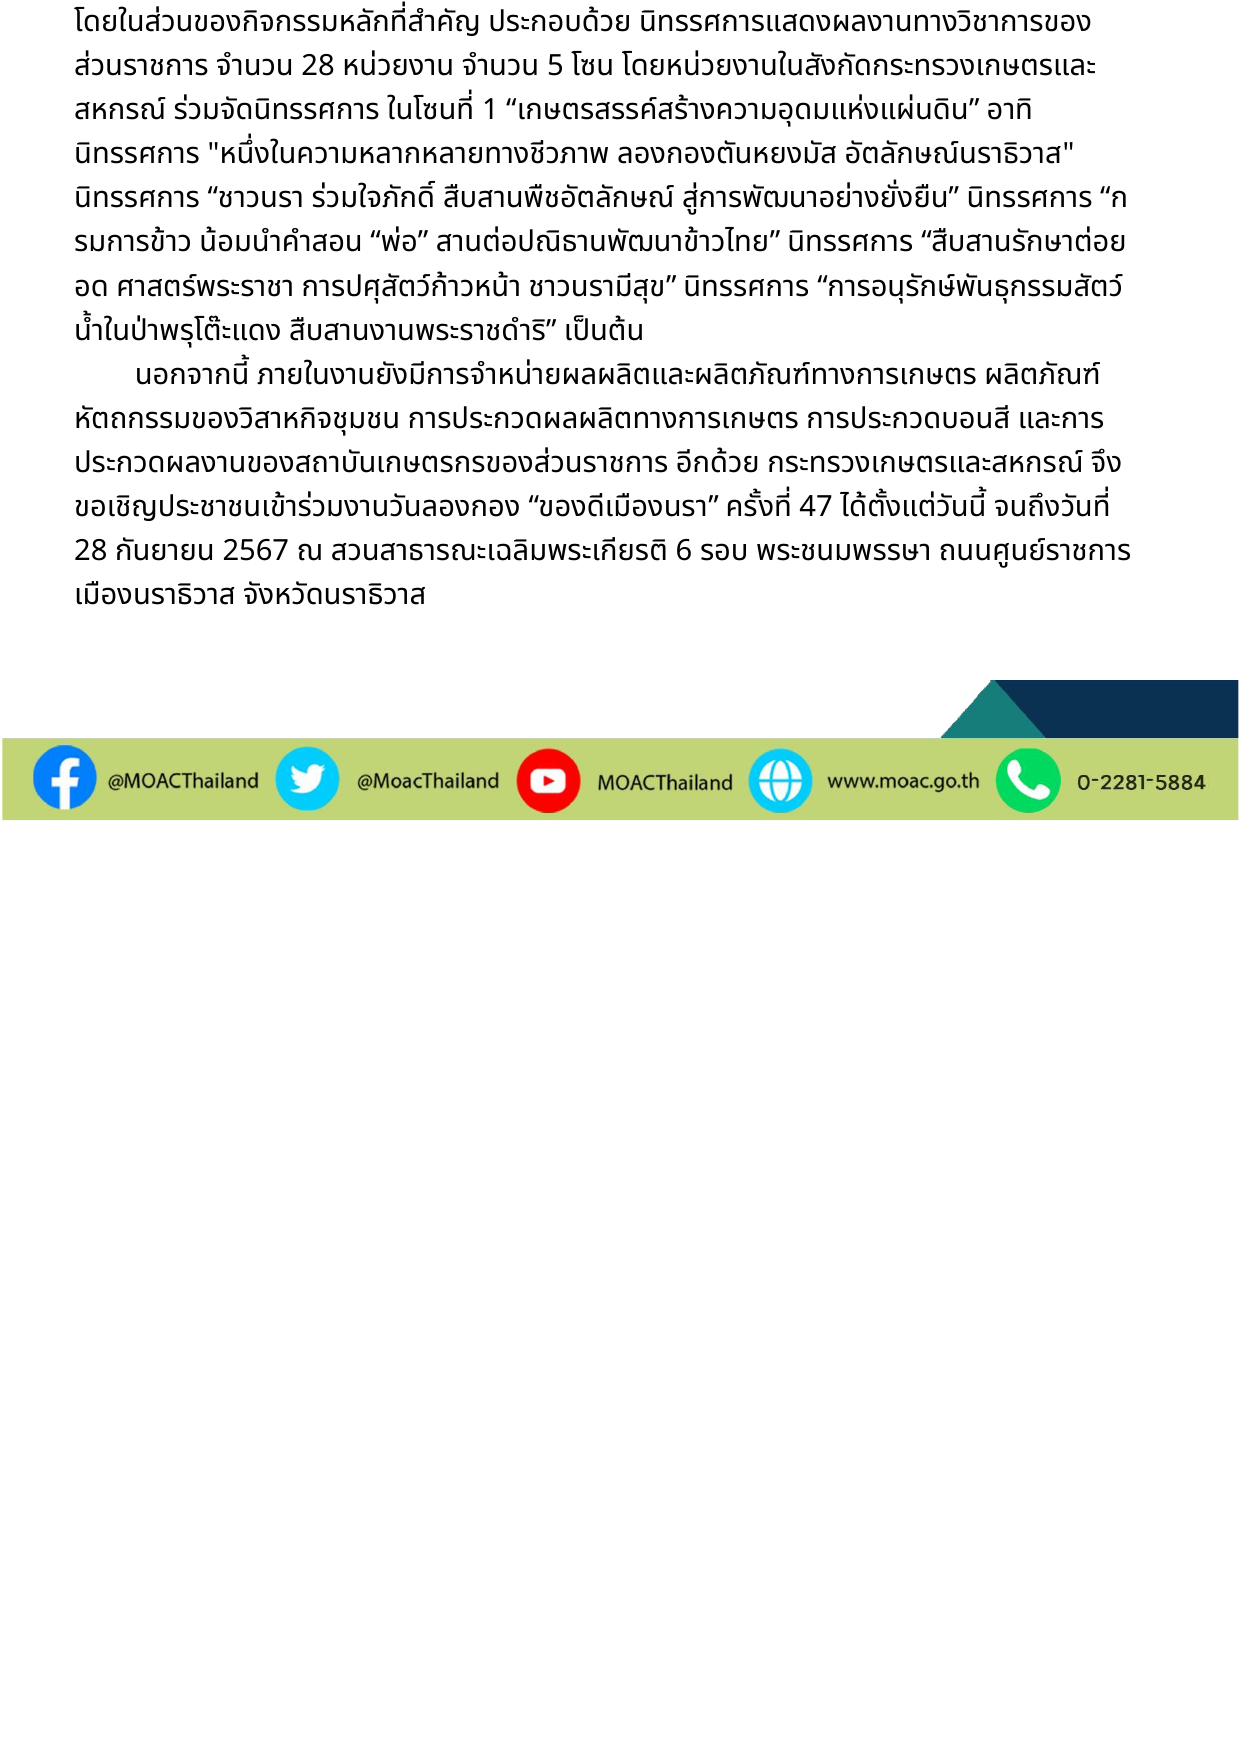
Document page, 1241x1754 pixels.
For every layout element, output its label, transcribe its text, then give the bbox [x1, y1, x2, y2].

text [74, 0, 1137, 88]
picture [1, 415, 1238, 555]
text นอกจากนี้ ภายในงานยังมีการจำหน่ายผลผลิตและผลิตภัณฑ์ทางการเกษตร ผลิตภัณฑ์หัตถกรรมของวิสาหกิจชุมชน การประกวดผลผลิตทางการเกษตร การประกวดบอนสี และการประกวดผลงานของสถาบันเกษตรกรของส่วนราชการ อีกด้วย กระทรวงเกษตรและสหกรณ์ จึงขอเชิญประชาชนเข้าร่วมงานวันลองกอง “ของดีเมืองนรา” ครั้งที่ 47 ได้ตั้งแต่วันนี้ จนถึงวันที่ 28 กันยายน 2567 ณ สวนสาธารณะเฉลิมพระเกียรติ 6 รอบ พระชนมพรรษา ถนนศูนย์ราชการเมืองนราธิวาส จังหวัดนราธิวาส [74, 88, 1137, 353]
